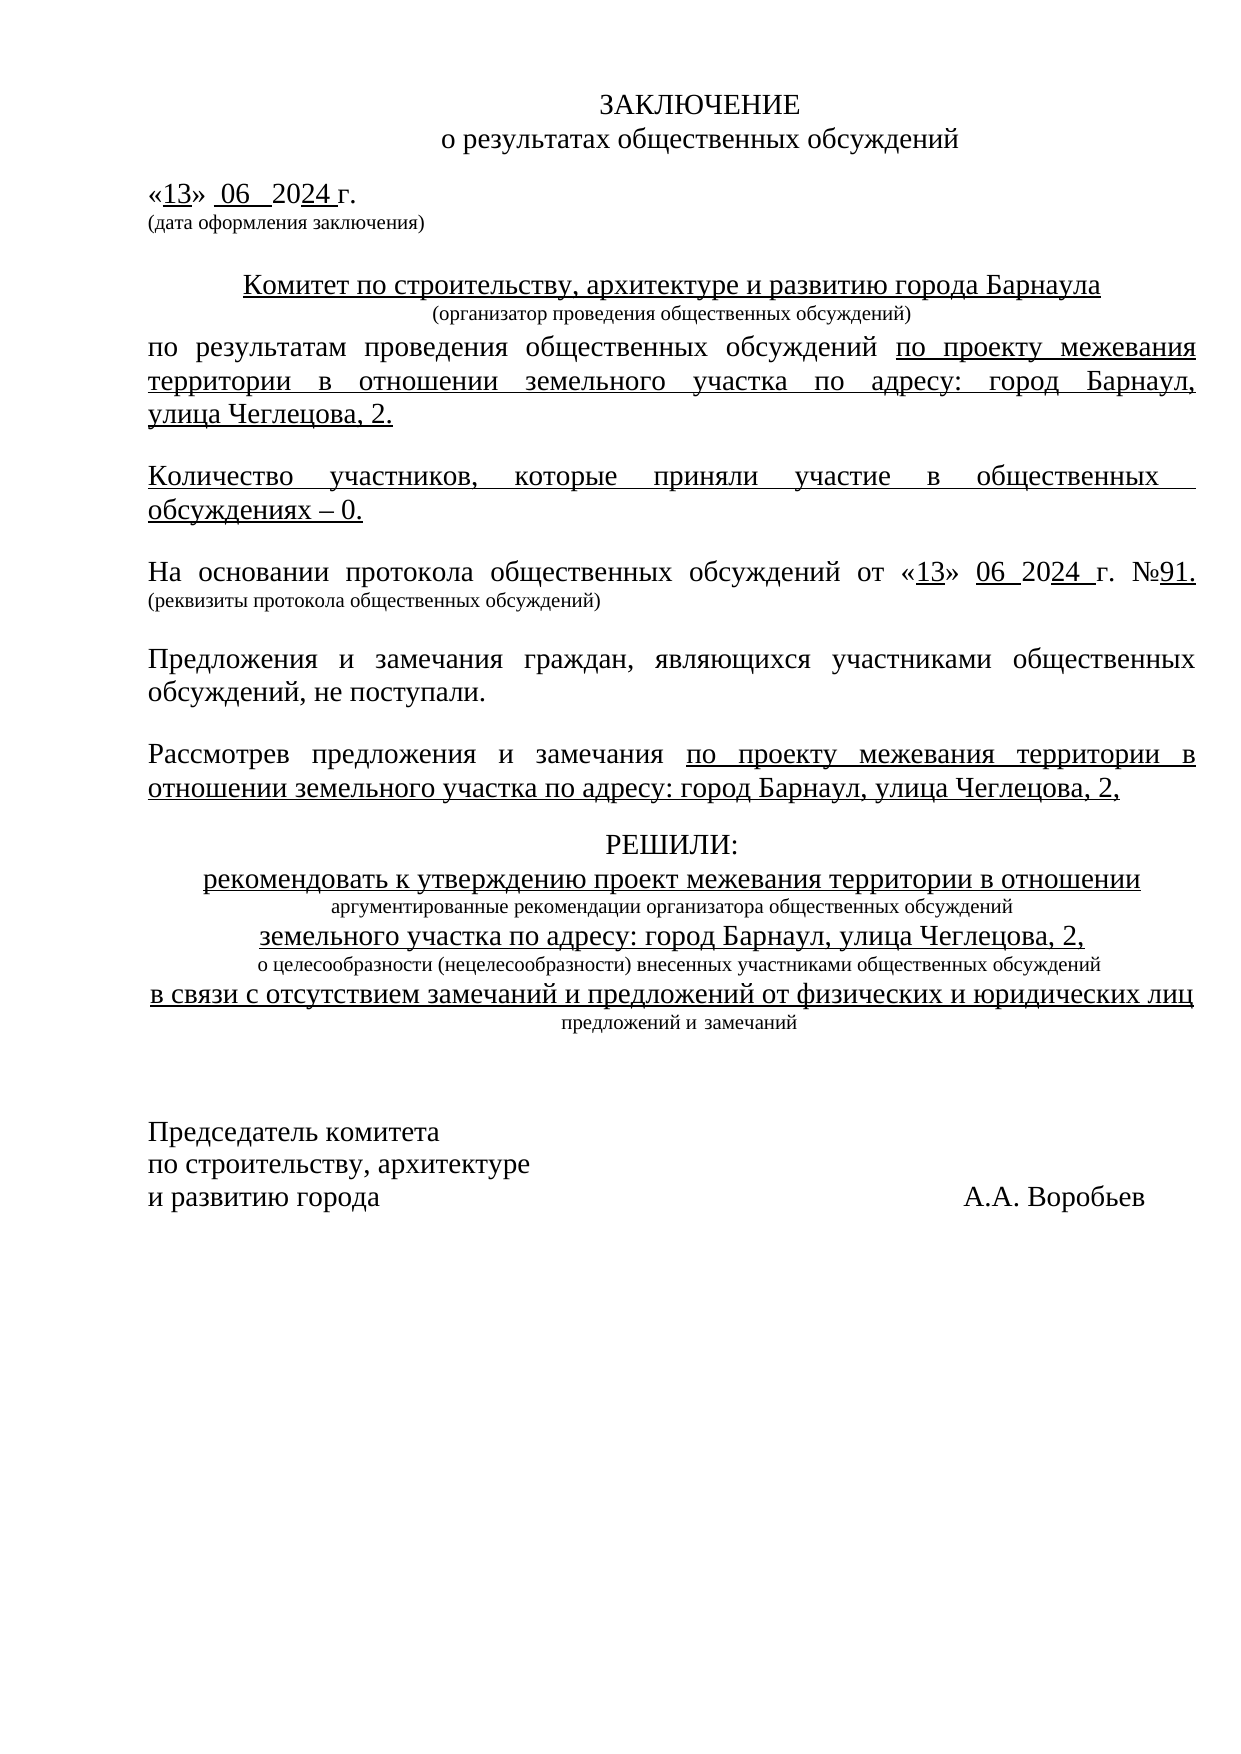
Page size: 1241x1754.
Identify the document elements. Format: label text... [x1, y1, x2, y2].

text и развитию города А.А. Воробьев [148, 1180, 1196, 1213]
text по строительству, архитектуре [148, 1148, 1196, 1180]
text Количество участников, которые приняли участие в общественных обсуждениях – 0. [148, 458, 1196, 488]
text Комитет по строительству, архитектуре и развитию города Барнаула [148, 267, 1196, 301]
text РЕШИЛИ: [148, 827, 1196, 861]
text предложений и замечаний [162, 1009, 1196, 1034]
text о целесообразности (нецелесообразности) внесенных участниками общественных обсуждений [162, 952, 1196, 976]
text Предложения и замечания граждан, являющихся участниками общественных обсуждений, не поступали. [148, 641, 1196, 708]
text На основании протокола общественных обсуждений от «13» 06 2024 г. №91. (реквизиты протокола общественных обсуждений) [148, 554, 1196, 612]
text о результатах общественных обсуждений [148, 121, 1196, 155]
text «13» 06 2024 г. [148, 176, 1196, 210]
text аргументированные рекомендации организатора общественных обсуждений [148, 894, 1196, 918]
text рекомендовать к утверждению проект межевания территории в отношении [148, 861, 1196, 894]
subtitle Рассмотрев предложения и замечания по проекту межевания территории в отношении земельного участка по адресу: город Барнаул, улица Чеглецова, 2, [148, 736, 1196, 803]
subtitle по результатам проведения общественных обсуждений по проекту межевания территории в отношении земельного участка по адресу: город Барнаул, улица Чеглецова, 2. [148, 329, 1196, 392]
text в связи с отсутствием замечаний и предложений от физических и юридических лиц [148, 976, 1196, 1009]
subtitle по результатам проведения общественных обсуждений по проекту межевания территории в отношении земельного участка по адресу: город Барнаул, улица Чеглецова, 2. [148, 393, 1196, 430]
text ЗАКЛЮЧЕНИЕ [148, 89, 1196, 121]
text (дата оформления заключения) [148, 210, 1196, 234]
text (организатор проведения общественных обсуждений) [148, 301, 1196, 325]
text земельного участка по адресу: город Барнаул, улица Чеглецова, 2, [148, 918, 1196, 952]
text Количество участников, которые приняли участие в общественных обсуждениях – 0. [148, 489, 1196, 526]
text Председатель комитета [148, 1115, 1196, 1148]
